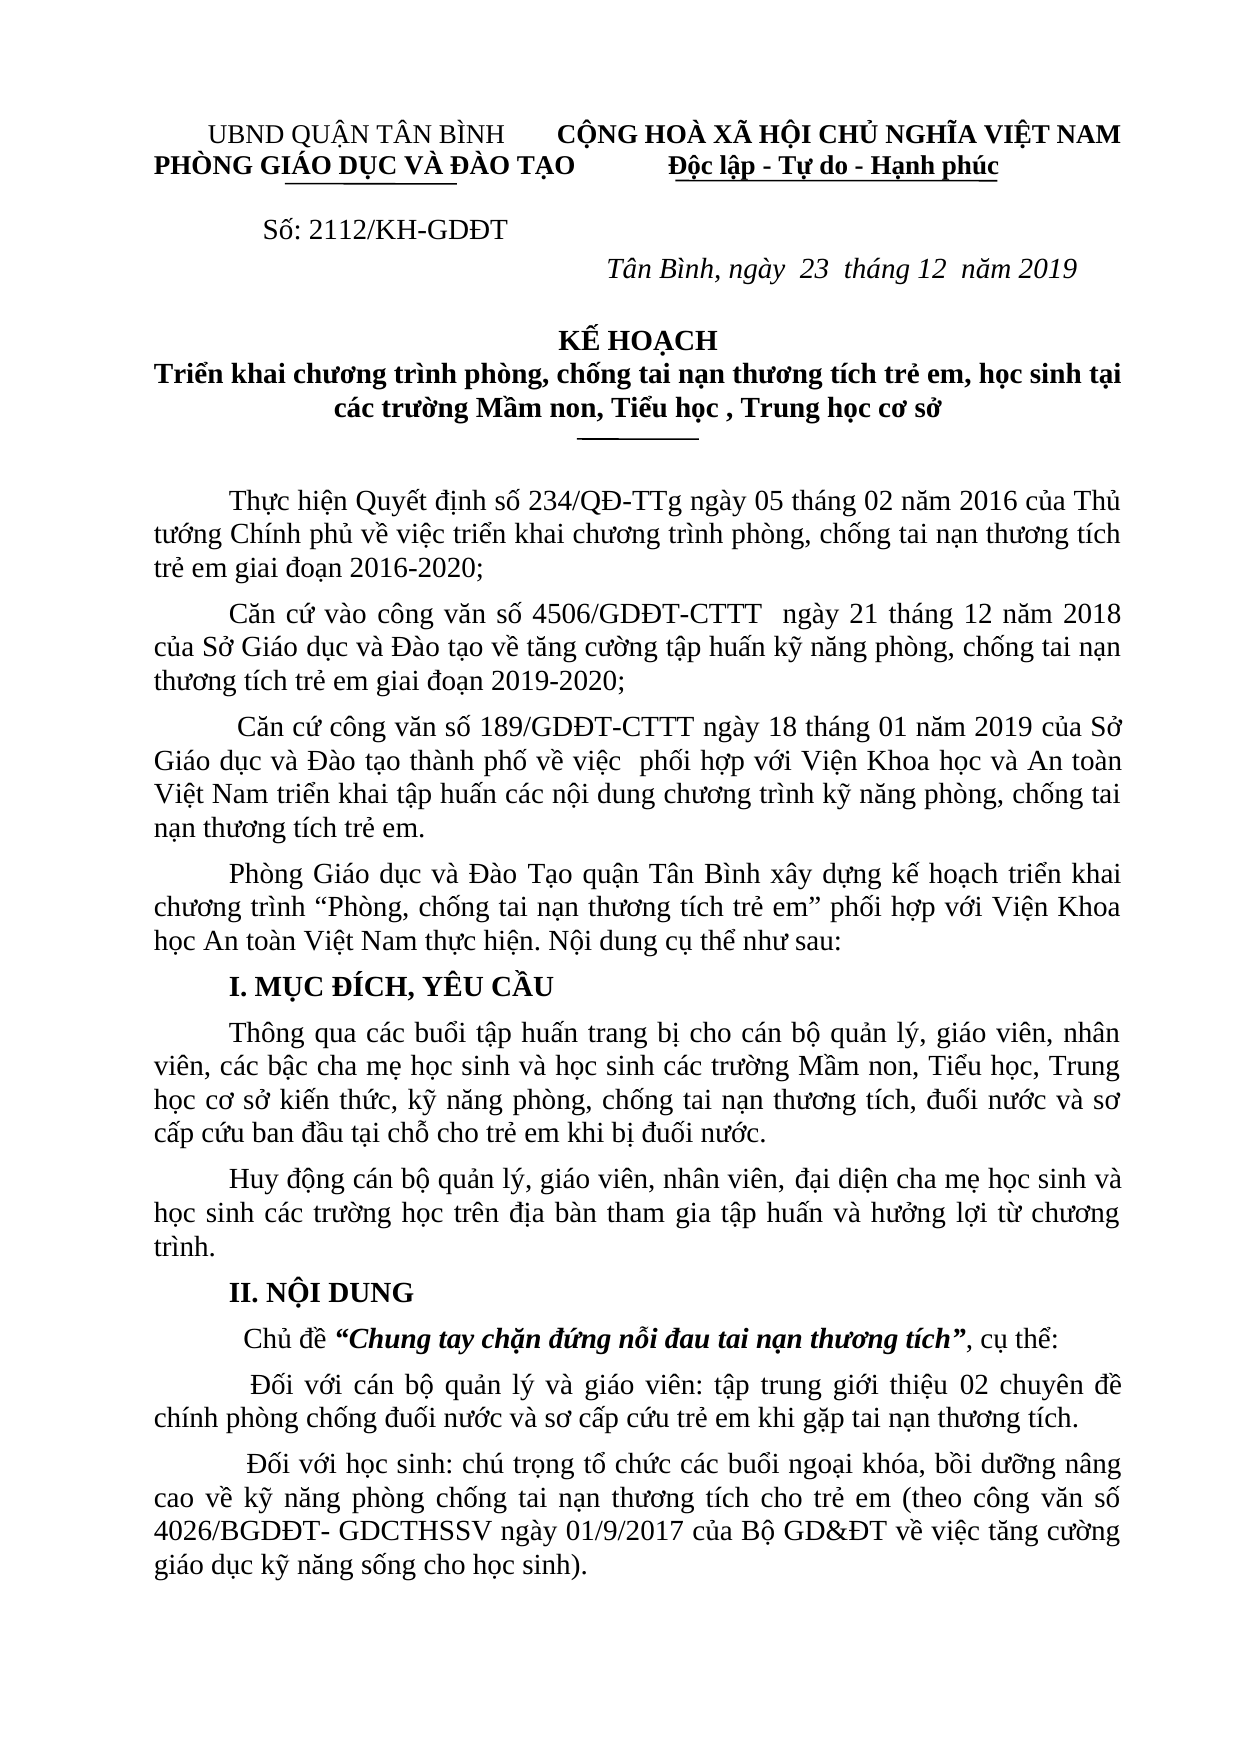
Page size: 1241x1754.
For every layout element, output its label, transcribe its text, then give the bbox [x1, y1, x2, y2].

text Số: 2112/KH-GDĐT [153, 212, 1122, 246]
text I. MỤC ĐÍCH, YÊU CẦU [191, 969, 1122, 1002]
text KẾ HOẠCH [153, 323, 1122, 356]
text Căn cứ vào công văn số 4506/GDĐT-CTTT ngày 21 tháng 12 năm 2018 của Sở Giáo dục và Đào tạo về tăng cường tập huấn kỹ năng phòng, chống tai nạn thương tích trẻ em giai đoạn 2019-2020; [153, 596, 1122, 697]
text Căn cứ công văn số 189/GDĐT-CTTT ngày 18 tháng 01 năm 2019 của Sở Giáo dục và Đào tạo thành phố về việc phối hợp với Viện Khoa học và An toàn Việt Nam triển khai tập huấn các nội dung chương trình kỹ năng phòng, chống tai nạn thương tích trẻ em. [153, 709, 1122, 843]
text II. NỘI DUNG [153, 1275, 1122, 1308]
text Thông qua các buổi tập huấn trang bị cho cán bộ quản lý, giáo viên, nhân viên, các bậc cha mẹ học sinh và học sinh các trường Mầm non, Tiểu học, Trung học cơ sở kiến thức, kỹ năng phòng, chống tai nạn thương tích, đuối nước và sơ cấp cứu ban đầu tại chỗ cho trẻ em khi bị đuối nước. [153, 1015, 1122, 1149]
text Chủ đề “Chung tay chặn đứng nỗi đau tai nạn thương tích”, cụ thể: [153, 1321, 1122, 1354]
text Tân Bình, ngày 23 tháng 12 năm 2019 [153, 251, 1122, 284]
text UBND QUẬN TÂN BÌNH CỘNG HOÀ XÃ HỘI CHỦ NGHĨA VIỆT NAM [153, 118, 1122, 149]
text Thực hiện Quyết định số 234/QĐ-TTg ngày 05 tháng 02 năm 2016 của Thủ tướng Chính phủ về việc triển khai chương trình phòng, chống tai nạn thương tích trẻ em giai đoạn 2016-2020; [153, 483, 1122, 583]
text Huy động cán bộ quản lý, giáo viên, nhân viên, đại diện cha mẹ học sinh và học sinh các trường học trên địa bàn tham gia tập huấn và hưởng lợi từ chương trình. [153, 1162, 1122, 1262]
text Triển khai chương trình phòng, chống tai nạn thương tích trẻ em, học sinh tại các trường Mầm non, Tiểu học , Trung học cơ sở [153, 356, 1122, 423]
text Đối với cán bộ quản lý và giáo viên: tập trung giới thiệu 02 chuyên đề chính phòng chống đuối nước và sơ cấp cứu trẻ em khi gặp tai nạn thương tích. [153, 1367, 1122, 1434]
text Phòng Giáo dục và Đào Tạo quận Tân Bình xây dựng kế hoạch triển khai chương trình “Phòng, chống tai nạn thương tích trẻ em” phối hợp với Viện Khoa học An toàn Việt Nam thực hiện. Nội dung cụ thể như sau: [153, 856, 1122, 956]
text PHÒNG GIÁO DỤC VÀ ĐÀO TẠO Độc lập - Tự do - Hạnh phúc [153, 149, 1122, 180]
text Đối với học sinh: chú trọng tổ chức các buổi ngoại khóa, bồi dưỡng nâng cao về kỹ năng phòng chống tai nạn thương tích cho trẻ em (theo công văn số 4026/BGDĐT- GDCTHSSV ngày 01/9/2017 của Bộ GD&ĐT về việc tăng cường giáo dục kỹ năng sống cho học sinh). [153, 1446, 1122, 1581]
